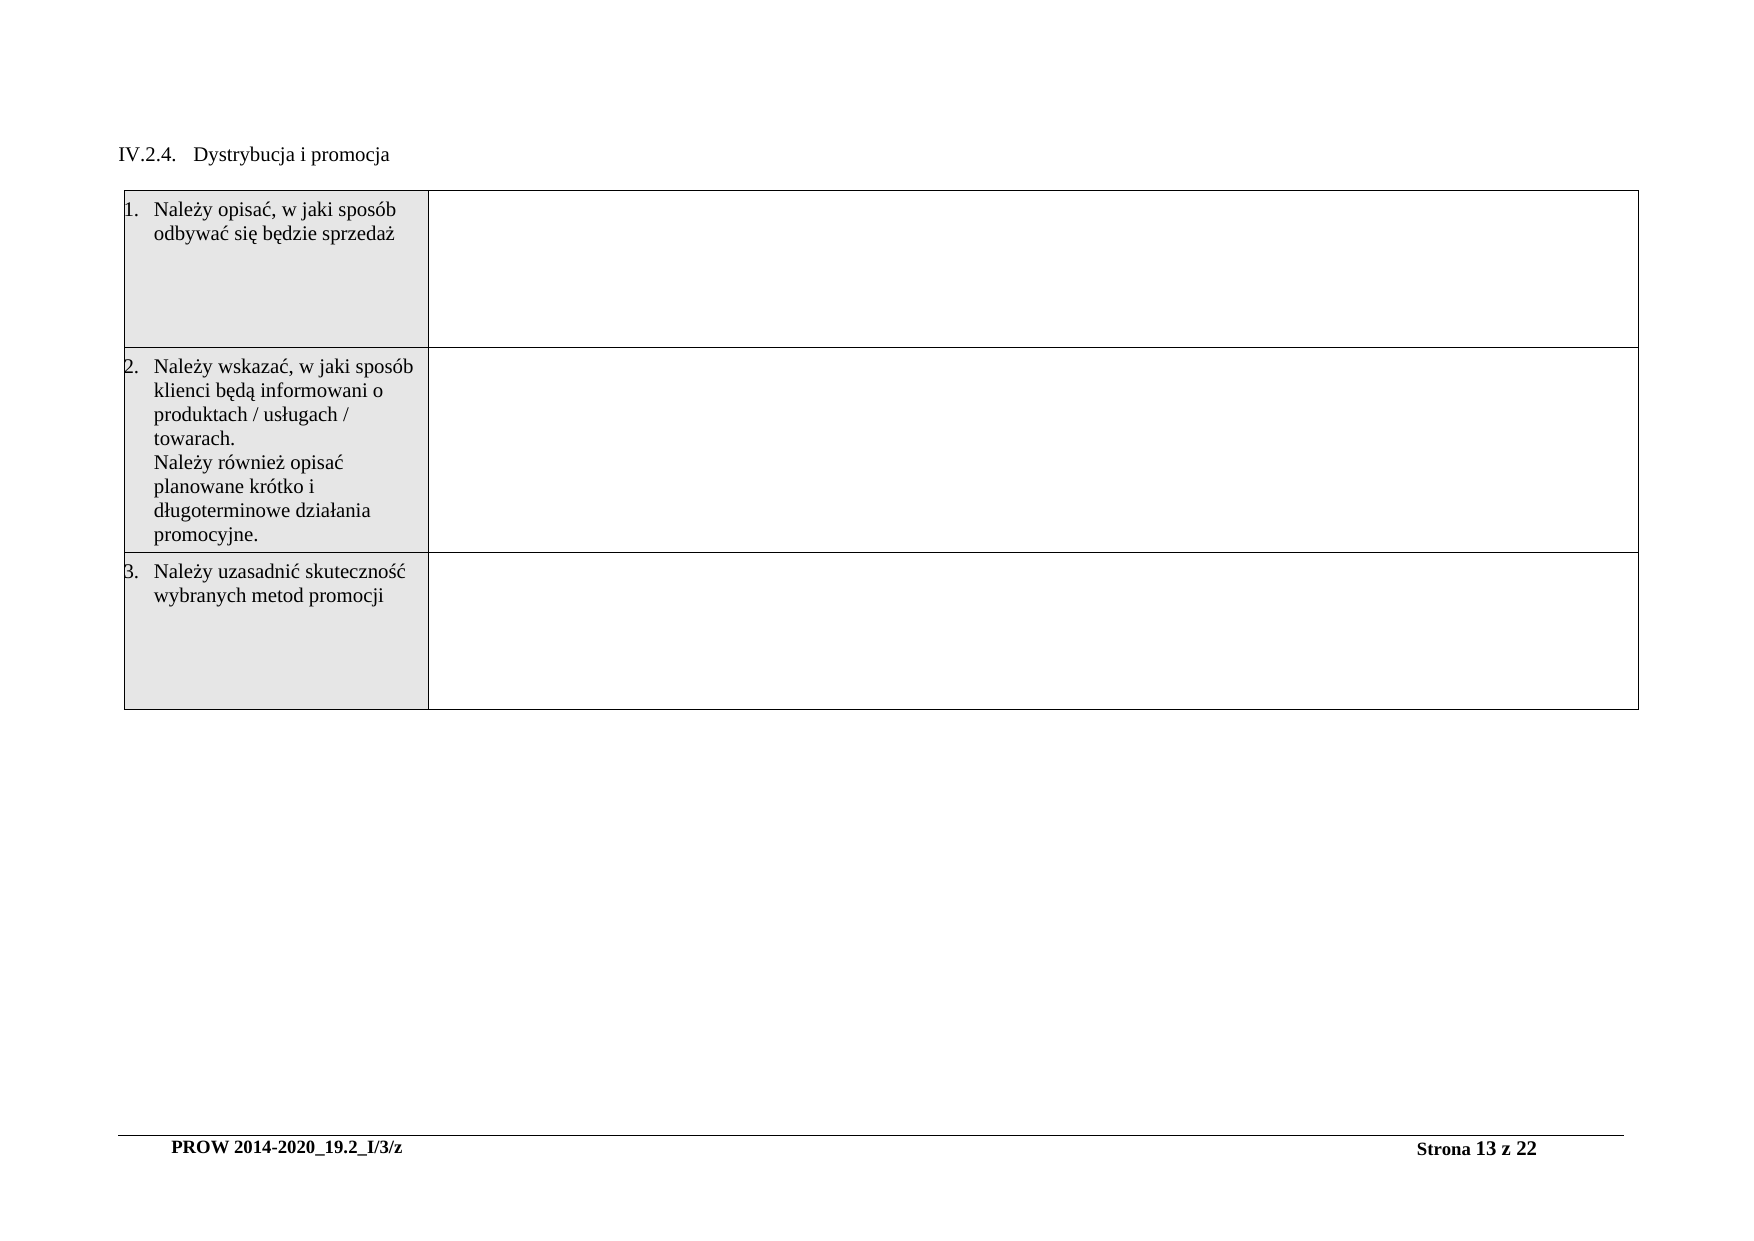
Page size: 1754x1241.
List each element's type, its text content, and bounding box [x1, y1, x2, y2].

subtitle Dystrybucja i promocja [118, 142, 1636, 166]
table_cell Należy wskazać, w jaki sposób klienci będą informowani o produktach / usługach / towarach. Należy również opisać planowane krótko i długoterminowe działania promocyjne. [125, 348, 428, 552]
table_cell [429, 348, 1638, 552]
table_header Należy opisać, w jaki sposób odbywać się będzie sprzedaż [125, 191, 428, 347]
table_cell Należy uzasadnić skuteczność wybranych metod promocji [125, 553, 428, 709]
table_header [429, 191, 1638, 347]
table_cell [429, 553, 1638, 709]
